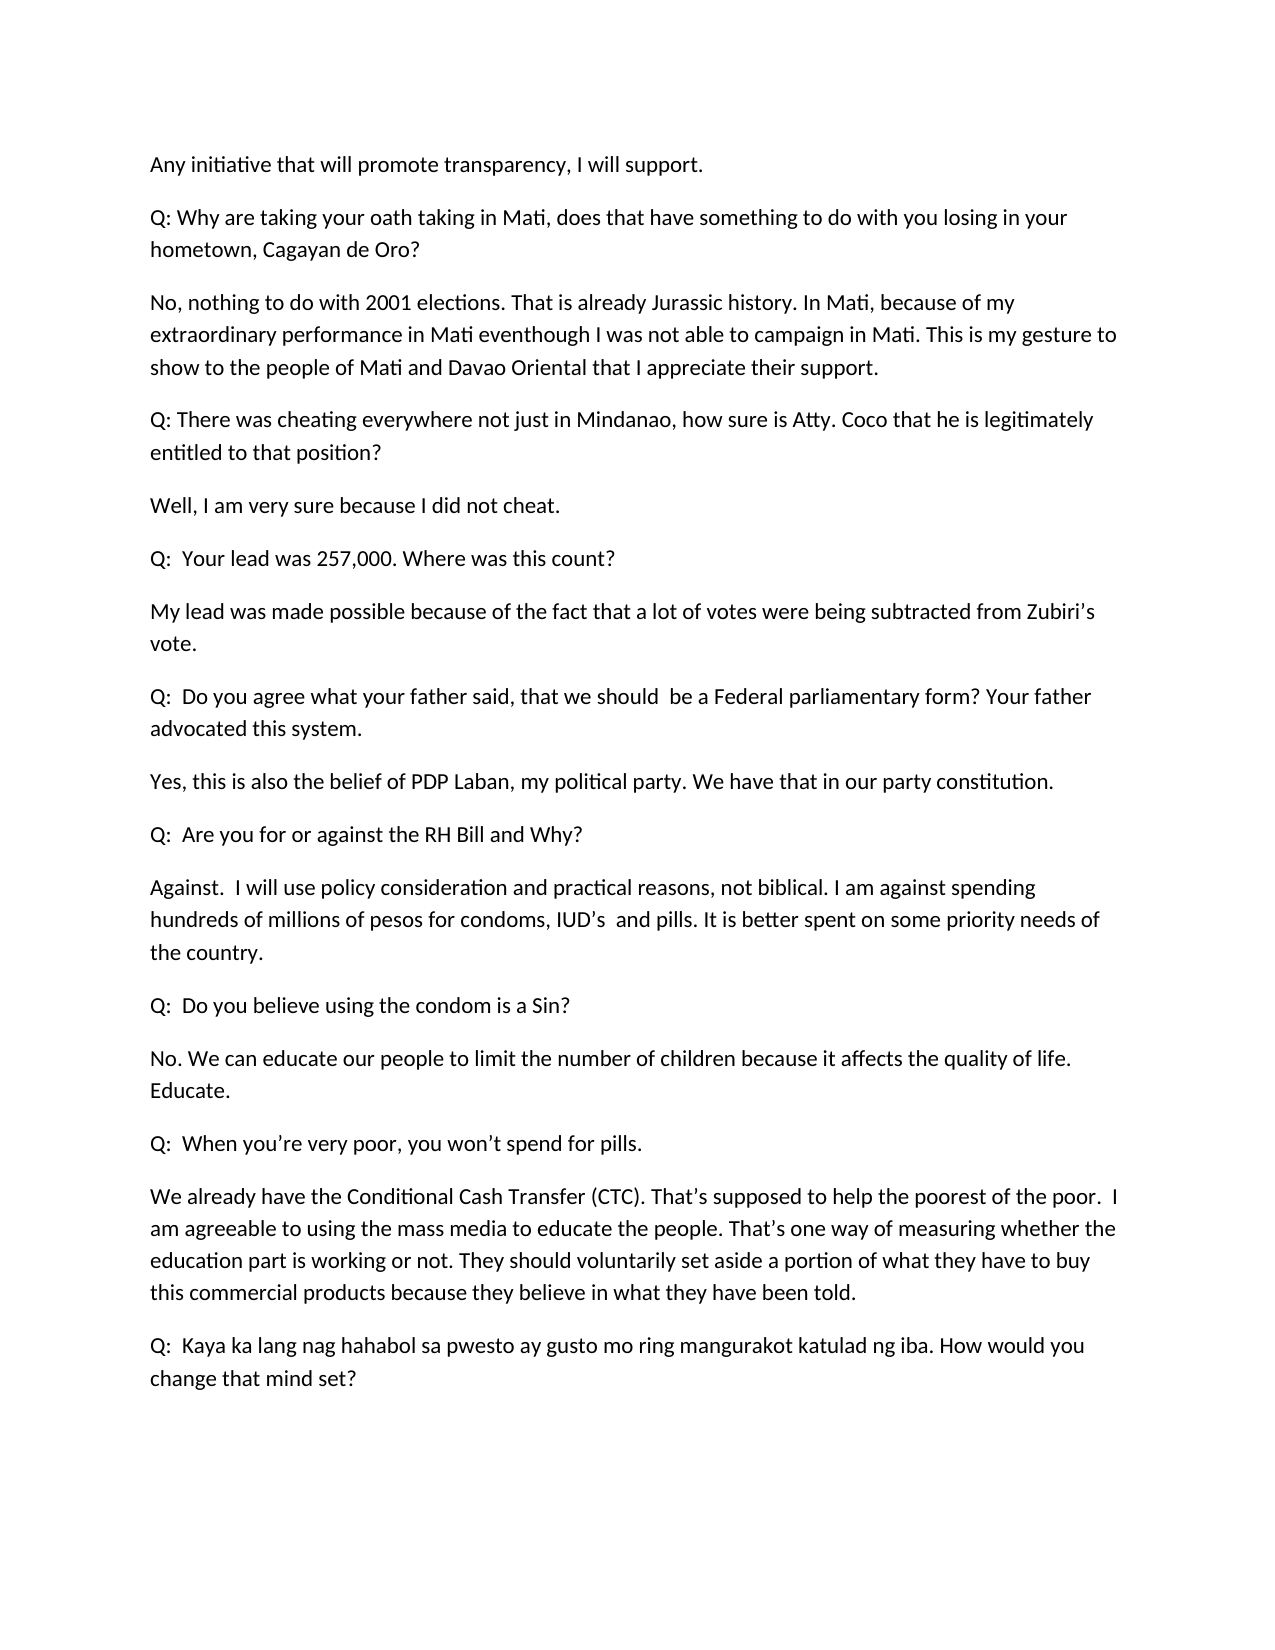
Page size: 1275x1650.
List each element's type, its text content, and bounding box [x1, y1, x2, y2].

text Q: Your lead was 257,000. Where was this count? [150, 544, 1125, 572]
text Q: Kaya ka lang nag hahabol sa pwesto ay gusto mo ring mangurakot katulad ng iba. How would you change that mind set? [150, 1332, 1125, 1392]
text Well, I am very sure because I did not cheat. [150, 491, 1125, 519]
text Yes, this is also the belief of PDP Laban, my political party. We have that in our party constitution. [150, 767, 1125, 795]
text Against. I will use policy consideration and practical reasons, not biblical. I am against spending hundreds of millions of pesos for condoms, IUD’s and pills. It is better spent on some priority needs of the country. [150, 873, 1125, 966]
text Q: Do you believe using the condom is a Sin? [150, 991, 1125, 1019]
text Q: Do you agree what your father said, that we should be a Federal parliamentary form? Your father advocated this system. [150, 682, 1125, 742]
text Q: Are you for or against the RH Bill and Why? [150, 820, 1125, 848]
text Any initiative that will promote transparency, I will support. [150, 150, 1125, 178]
text Q: There was cheating everywhere not just in Mindanao, how sure is Atty. Coco that he is legitimately entitled to that position? [150, 406, 1125, 466]
text Q: Why are taking your oath taking in Mati, does that have something to do with you losing in your hometown, Cagayan de Oro? [150, 203, 1125, 263]
text My lead was made possible because of the fact that a lot of votes were being subtracted from Zubiri’s vote. [150, 597, 1125, 657]
text No, nothing to do with 2001 elections. That is already Jurassic history. In Mati, because of my extraordinary performance in Mati eventhough I was not able to campaign in Mati. This is my gesture to show to the people of Mati and Davao Oriental that I appreciate their support. [150, 288, 1125, 381]
text No. We can educate our people to limit the number of children because it affects the quality of life. Educate. [150, 1044, 1125, 1104]
text Q: When you’re very poor, you won’t spend for pills. [150, 1129, 1125, 1157]
text We already have the Conditional Cash Transfer (CTC). That’s supposed to help the poorest of the poor. I am agreeable to using the mass media to educate the people. That’s one way of measuring whether the education part is working or not. They should voluntarily set aside a portion of what they have to buy this commercial products because they believe in what they have been told. [150, 1182, 1125, 1307]
